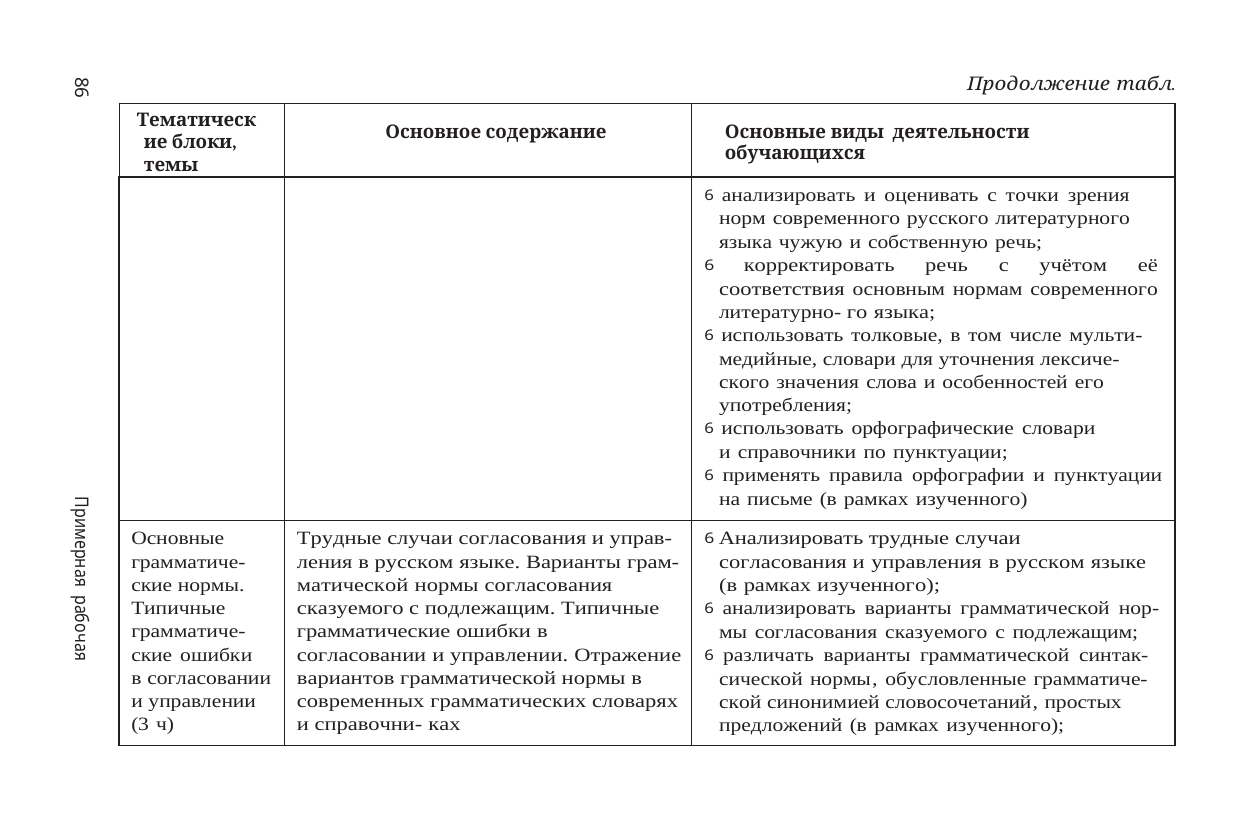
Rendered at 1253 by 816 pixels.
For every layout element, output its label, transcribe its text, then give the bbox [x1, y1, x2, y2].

table_cell 6 Анализировать трудные случаи согласования и управления в русском языке (в рамках изученного); 6 анализировать варианты грамматической нор- мы согласования сказуемого с подлежащим; 6 различать варианты грамматической синтак- сической нормы‚ обусловленные грамматиче- ской синонимией словосочетаний‚ простых предложений (в рамках изученного); [692, 521, 1174, 745]
table_cell [120, 178, 284, 519]
table_header Тематические блоки, темы [120, 104, 284, 176]
table_header Основные виды деятельности обучающихся [692, 104, 1174, 176]
table_cell Основные грамматиче- ские нормы. Типичные грамматиче- ские ошибки в согласовании и управлении (3 ч) [120, 521, 284, 745]
table_cell 6 анализировать и оценивать с точки зрения норм современного русского литературного языка чужую и собственную речь; 6 корректировать речь с учётом её соответствия основным нормам современного литературно- го языка; 6 использовать толковые, в том числе мульти- медийные, словари для уточнения лексиче- ского значения слова и особенностей его употребления; 6 использовать орфографические словари и справочники по пунктуации; 6 применять правила орфографии и пунктуации на письме (в рамках изученного) [692, 178, 1174, 519]
table_cell Трудные случаи согласования и управ- ления в русском языке. Варианты грам- матической нормы согласования сказуемого с подлежащим. Типичные грамматические ошибки в согласовании и управлении. Отражение вариантов грамматической нормы в современных грамматических словарях и справочни- ках [285, 521, 691, 745]
table_cell [285, 178, 691, 519]
table_header Основное содержание [285, 104, 691, 176]
text Продолжение табл. [106, 73, 1176, 95]
